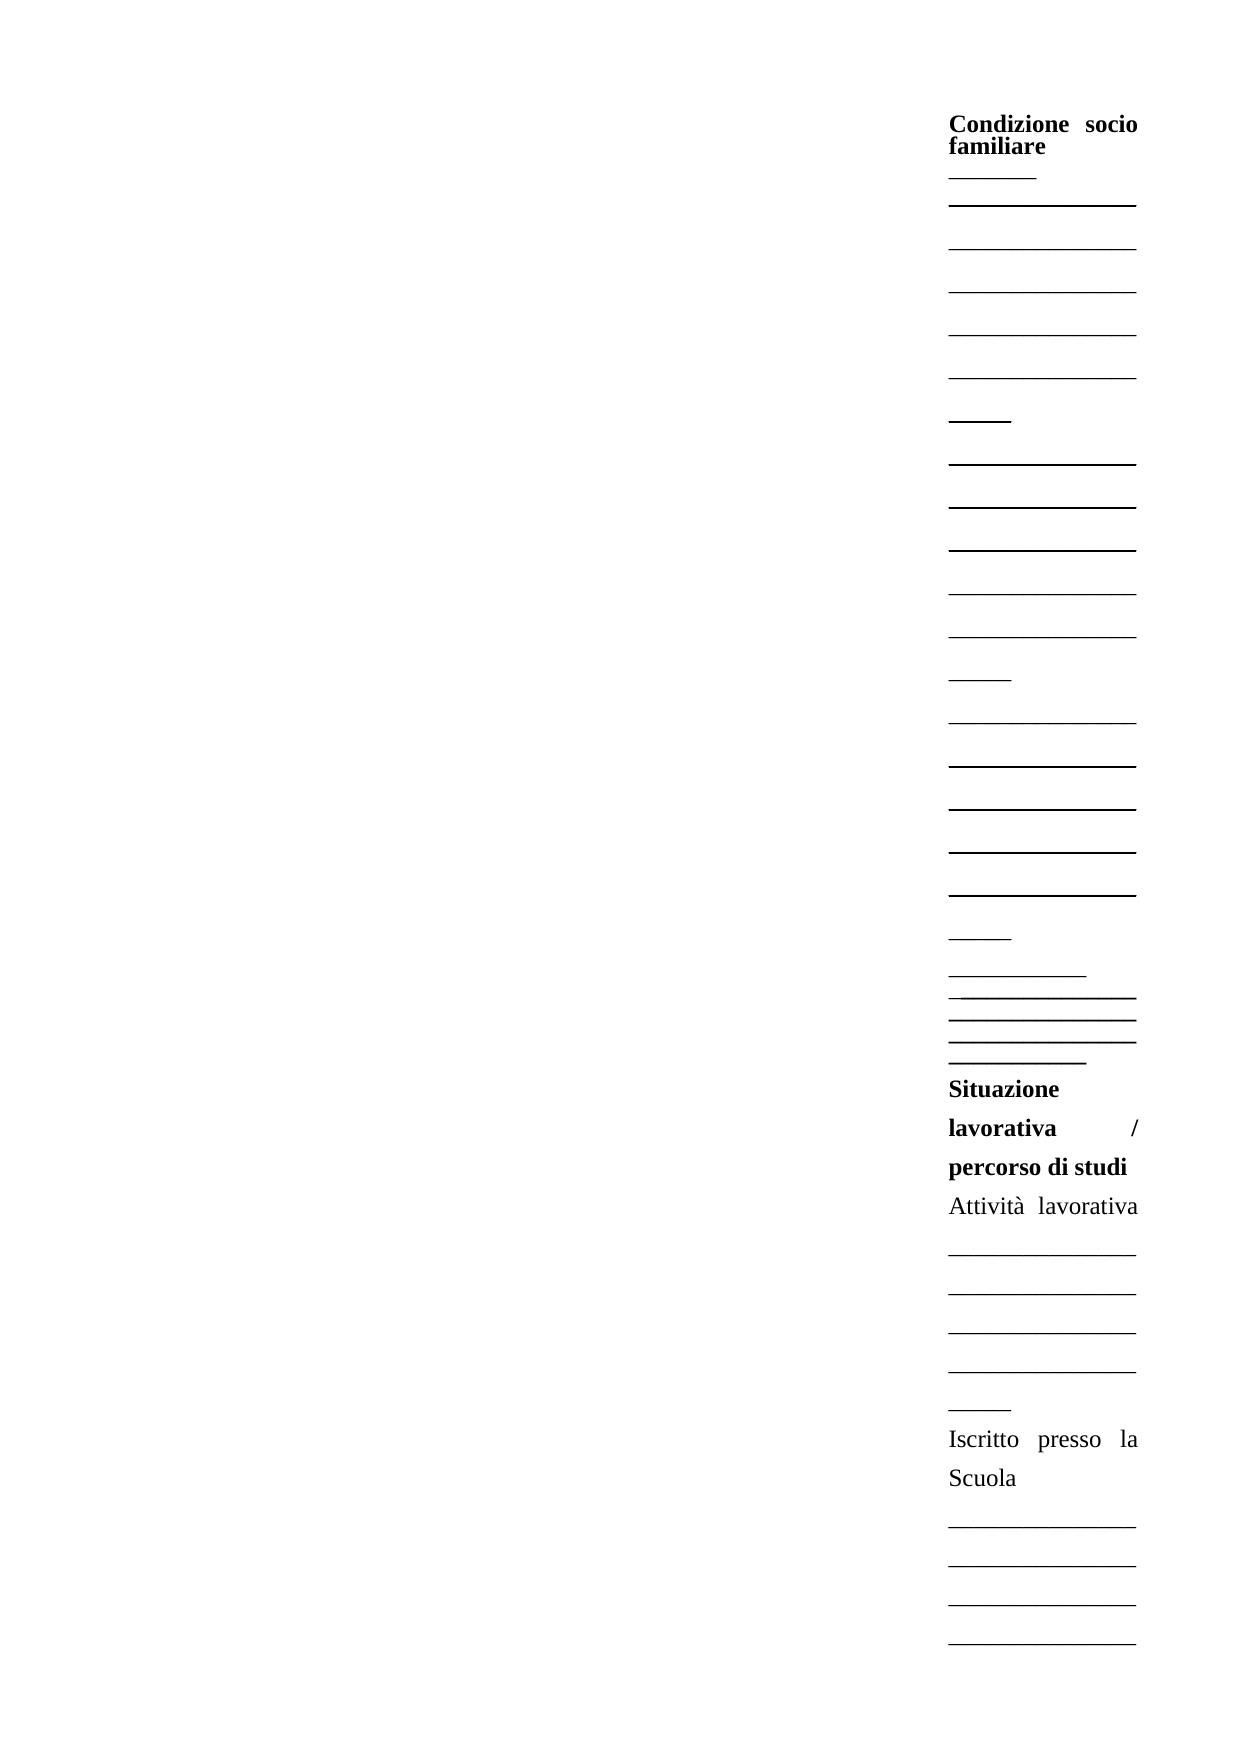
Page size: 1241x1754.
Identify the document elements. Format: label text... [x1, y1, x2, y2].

text ________________________________________________________________________________ [948, 181, 1138, 425]
text Condizione socio familiare _______ [948, 115, 1138, 181]
text Situazione lavorativa / percorso di studi [948, 1066, 1138, 1183]
text ________________________________________________________________________________ [948, 698, 1138, 942]
text Iscritto presso la Scuola ____________________________________________________________ [948, 1417, 1138, 1651]
text ________________________________________________________________________________ [948, 439, 1138, 684]
text Attività lavorativa _________________________________________________________________ [948, 1183, 1138, 1417]
text ___________________________________________________________________ [948, 957, 1138, 1066]
